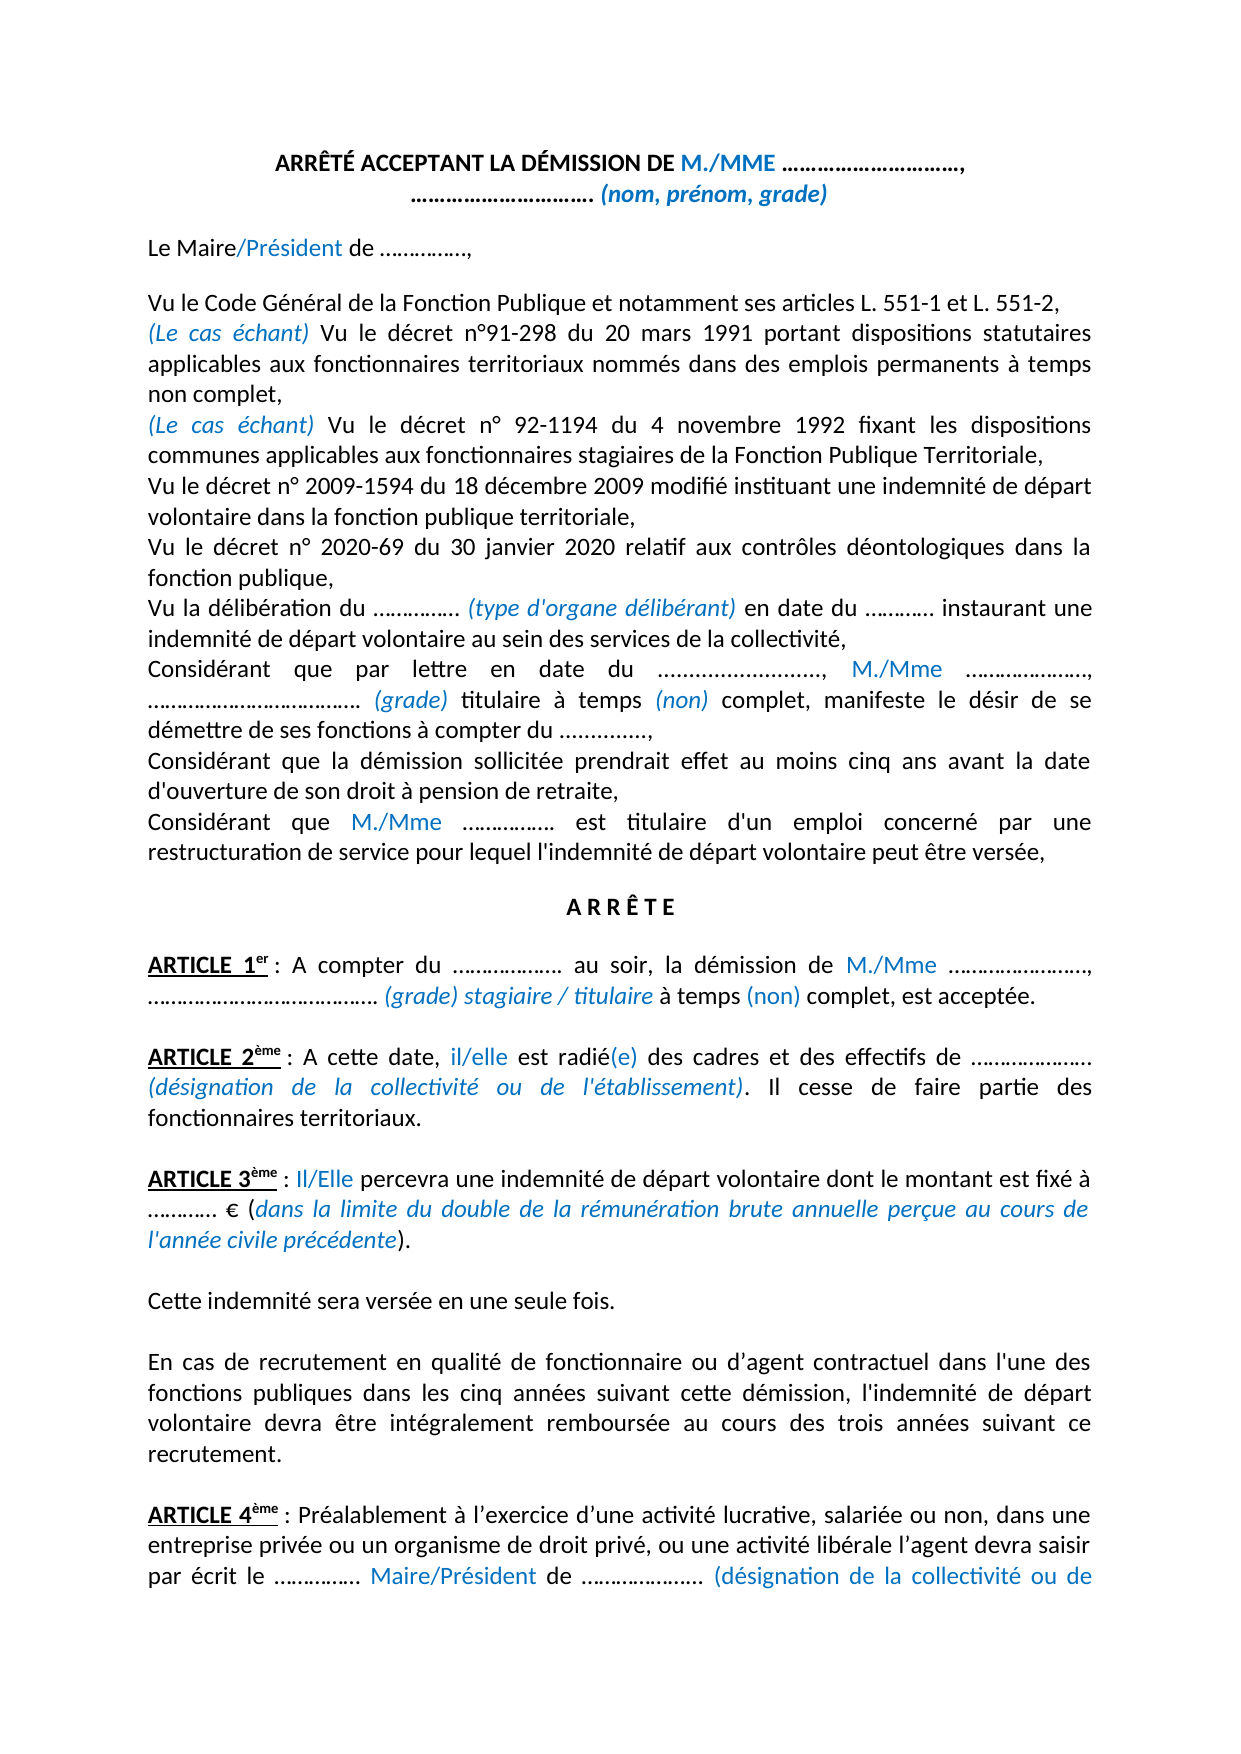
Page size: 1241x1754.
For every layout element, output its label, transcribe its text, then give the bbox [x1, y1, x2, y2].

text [148, 1499, 1093, 1590]
text (Le cas échant) Vu le décret n° 92-1194 du 4 novembre 1992 fixant les dispositions communes applicables aux fonctionnaires stagiaires de la Fonction Publique Territoriale, [148, 409, 1093, 470]
text ARTICLE 3ème : Il/Elle percevra une indemnité de départ volontaire dont le montant est fixé à ………… € (dans la limite du double de la rémunération brute annuelle perçue au cours de l'année civile précédente). [148, 1163, 1093, 1255]
text Cette indemnité sera versée en une seule fois. [148, 1285, 1093, 1316]
text Considérant que la démission sollicitée prendrait effet au moins cinq ans avant la date d'ouverture de son droit à pension de retraite, [148, 745, 1093, 806]
text En cas de recrutement en qualité de fonctionnaire ou d’agent contractuel dans l'une des fonctions publiques dans les cinq années suivant cette démission, l'indemnité de départ volontaire devra être intégralement remboursée au cours des trois années suivant ce recrutement. [148, 1346, 1093, 1468]
text Vu le Code Général de la Fonction Publique et notamment ses articles L. 551-1 et L. 551-2, [148, 287, 1093, 318]
text Considérant que par lettre en date du .........................., M./Mme …………………, ………………………………. (grade) titulaire à temps (non) complet, manifeste le désir de se démettre de ses fonctions à compter du .............., [148, 653, 1093, 745]
text Considérant que M./Mme ……………. est titulaire d'un emploi concerné par une restructuration de service pour lequel l'indemnité de départ volontaire peut être versée, [148, 806, 1093, 867]
text (Le cas échant) Vu le décret n°91-298 du 20 mars 1991 portant dispositions statutaires applicables aux fonctionnaires territoriaux nommés dans des emplois permanents à temps non complet, [148, 318, 1093, 409]
text Vu la délibération du …………… (type d'organe délibérant) en date du ………… instaurant une indemnité de départ volontaire au sein des services de la collectivité, [148, 592, 1093, 653]
text ARRÊTÉ ACCEPTANT LA DÉMISSION DE M./MME …………………………, [148, 148, 1093, 178]
text ARTICLE 1er : A compter du ………………. au soir, la démission de M./Mme ……………………, …………………………………. (grade) stagiaire / titulaire à temps (non) complet, est acceptée. [148, 949, 1093, 1011]
text Vu le décret n° 2009-1594 du 18 décembre 2009 modifié instituant une indemnité de départ volontaire dans la fonction publique territoriale, [148, 470, 1093, 531]
text …………………………. (nom, prénom, grade) [148, 178, 1093, 209]
text ARTICLE 2ème : A cette date, il/elle est radié(e) des cadres et des effectifs de ………………… (désignation de la collectivité ou de l'établissement). Il cesse de faire partie des fonctionnaires territoriaux. [148, 1041, 1093, 1133]
text A R R Ê T E [148, 891, 1093, 921]
text Vu le décret n° 2020-69 du 30 janvier 2020 relatif aux contrôles déontologiques dans la fonction publique, [148, 531, 1093, 592]
text Le Maire/Président de ……………, [148, 233, 1093, 263]
